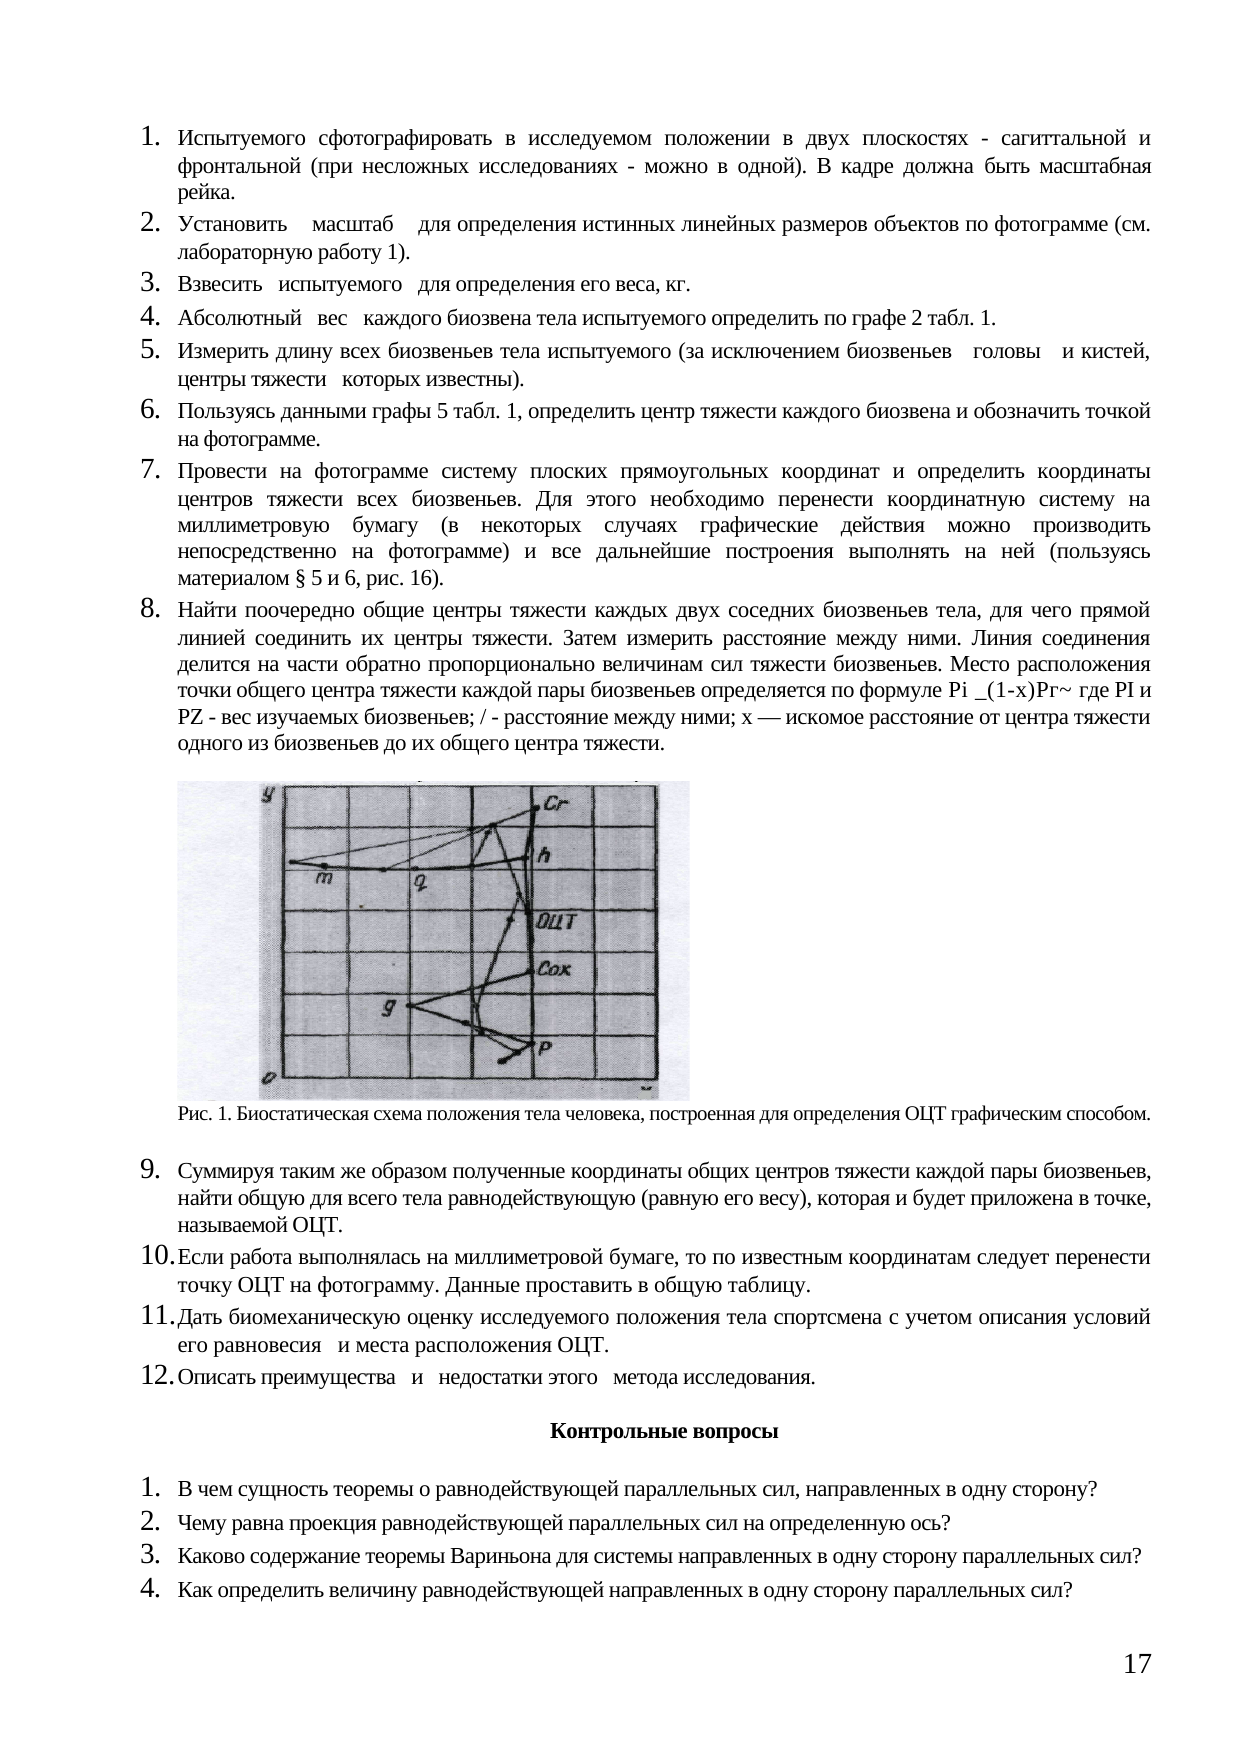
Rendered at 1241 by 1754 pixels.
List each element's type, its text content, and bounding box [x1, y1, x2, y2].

list Установить масштаб для определения истинных линейных размеров объектов по фотограмме (см. лабораторную работу 1). [140, 204, 1152, 264]
list Дать биомеханическую оценку исследуемого положения тела спортсмена с учетом описания условий его равновесия и места расположения ОЦТ. [140, 1297, 1152, 1357]
list Провести на фотограмме систему плоских прямоугольных координат и определить координаты центров тяжести всех биозвеньев. Для этого необходимо перенести координатную систему на миллиметровую бумагу (в некоторых случаях графические действия можно производить непосредственно на фотограмме) и все дальнейшие построения выполнять на ней (пользуясь материалом § 5 и 6, рис. 16). [140, 451, 1152, 590]
list Взвесить испытуемого для определения его веса, кг. [140, 264, 1152, 298]
list Пользуясь данными графы 5 табл. 1, определить центр тяжести каждого биозвена и обозначить точкой на фотограмме. [140, 391, 1152, 451]
text Контрольные вопросы [177, 1417, 1152, 1443]
text Рис. 1. Биостатическая схема положения тела человека, построенная для определения ОЦТ графическим способом. [177, 1101, 1152, 1124]
list Суммируя таким же образом полученные координаты общих центров тяжести каждой пары биозвеньев, найти общую для всего тела равнодействующую (равную его весу), которая и будет приложена в точке, называемой ОЦТ. [140, 1151, 1152, 1237]
list Абсолютный вес каждого биозвена тела испытуемого определить по графе 2 табл. 1. [140, 298, 1152, 331]
list Описать преимущества и недостатки этого метода исследования. [140, 1357, 1152, 1391]
list Как определить величину равнодействующей направленных в одну сторону параллельных сил? [140, 1570, 1152, 1604]
list Чему равна проекция равнодействующей параллельных сил на определенную ось? [140, 1503, 1152, 1537]
list Измерить длину всех биозвеньев тела испытуемого (за исключением биозвеньев головы и кистей, центры тяжести которых известны). [140, 331, 1152, 391]
list В чем сущность теоремы о равнодействующей параллельных сил, направленных в одну сторону? [140, 1469, 1152, 1503]
list Каково содержание теоремы Вариньона для системы направленных в одну сторону параллельных сил? [140, 1537, 1152, 1570]
list Если работа выполнялась на миллиметровой бумаге, то по известным координатам следует перенести точку ОЦТ на фотограмму. Данные проставить в общую таблицу. [140, 1237, 1152, 1297]
list Испытуемого сфотографировать в исследуемом положении в двух плоскостях - сагиттальной и фронтальной (при несложных исследованиях - можно в одной). В кадре должна быть масштабная рейка. [140, 118, 1152, 204]
list Найти поочередно общие центры тяжести каждых двух соседних биозвеньев тела, для чего прямой линией соединить их центры тяжести. Затем измерить расстояние между ними. Линия соединения делится на части обратно пропорционально величинам сил тяжести биозвеньев. Место расположения точки общего центра тяжести каждой пары биозвеньев определяется по формуле Рi _(1-х)Рг~ где РI и РZ - вес изучаемых биозвеньев; / - расстояние между ними; х — искомое расстояние от центра тяжести одного из биозвеньев до их общего центра тяжести. [140, 590, 1152, 755]
